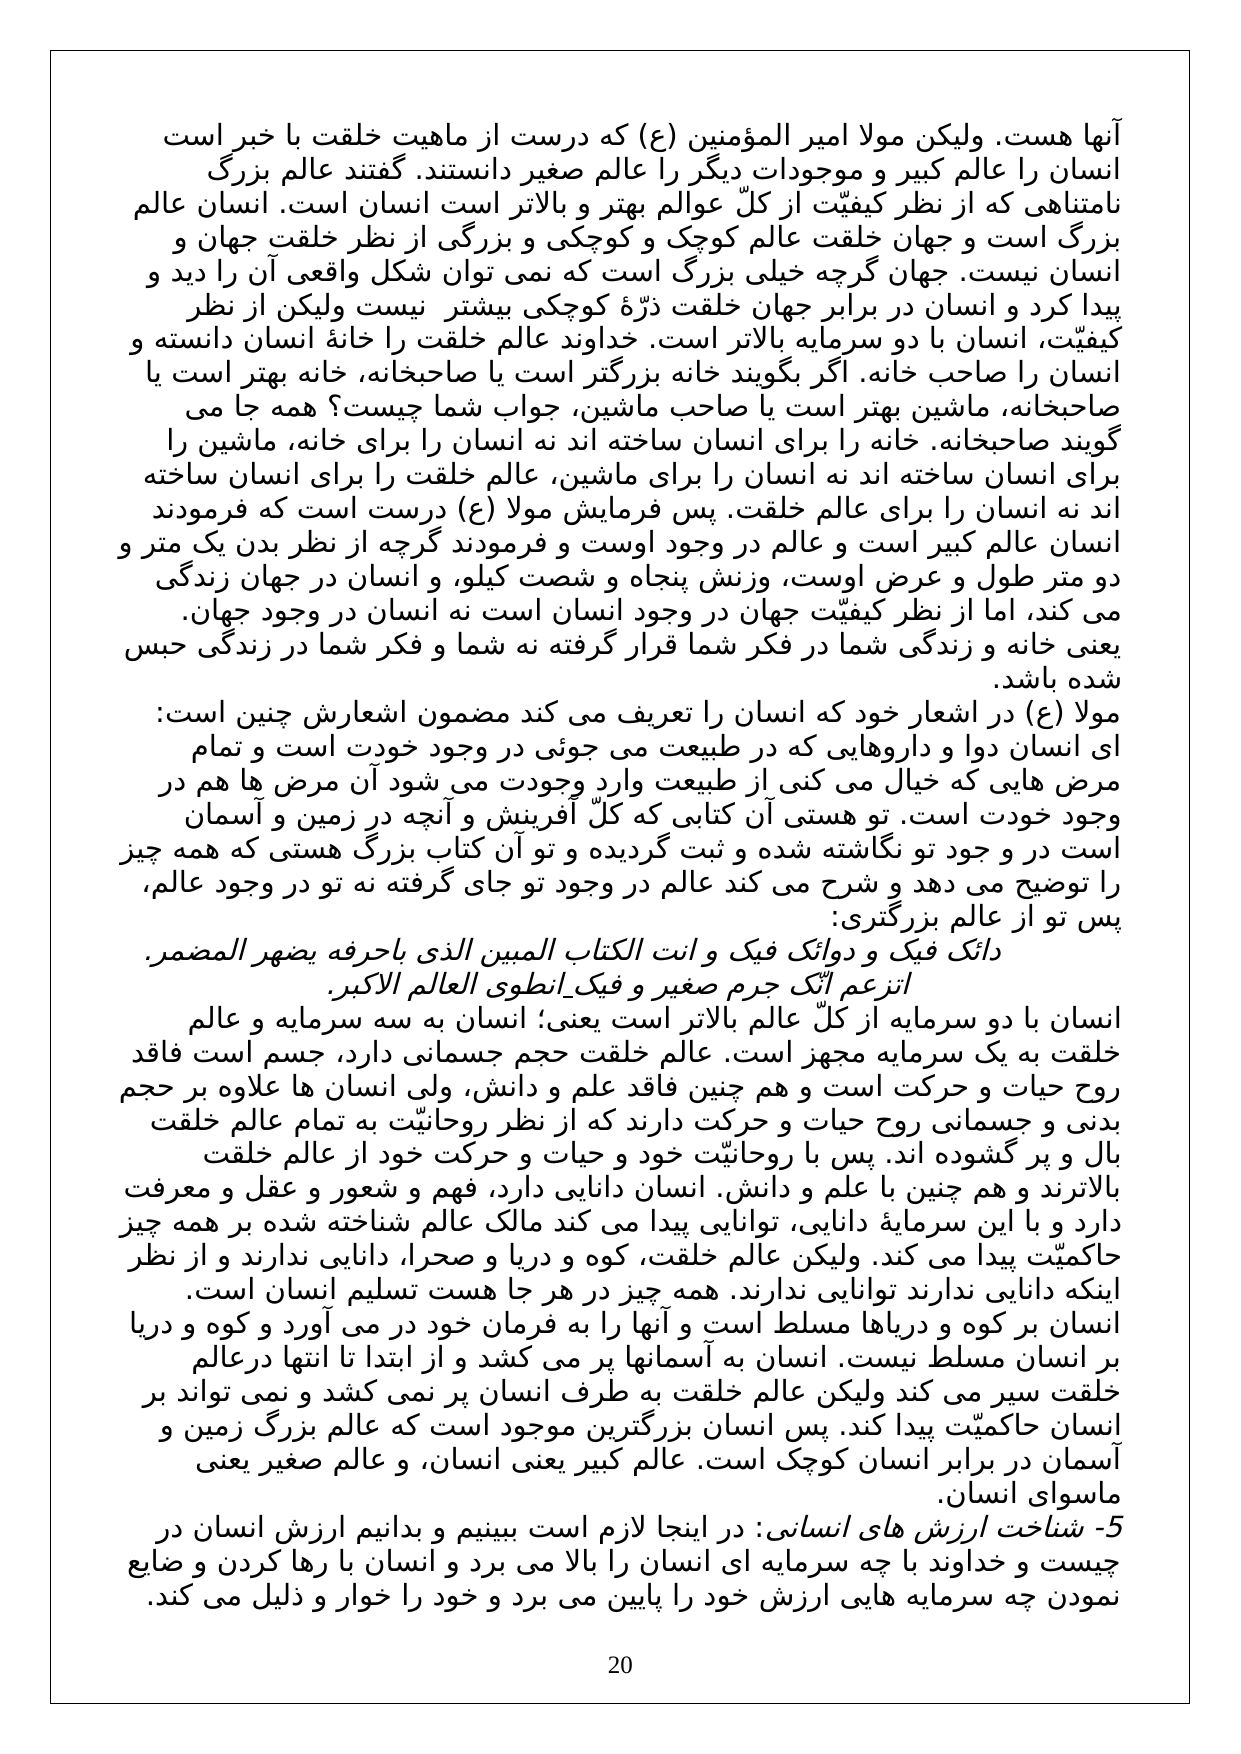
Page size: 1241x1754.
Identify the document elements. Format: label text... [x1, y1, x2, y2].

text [118, 118, 1122, 695]
text مولا (ع) در اشعار خود که انسان را تعریف می کند مضمون اشعارش چنین است: ای انسان دوا و داروهایی که در طبیعت می جوئی در وجود خودت است و تمام مرض هایی که خیال می کنی از طبیعت وارد وجودت می شود آن مرض ها هم در وجود خودت است. تو هستی آن کتابی که کلّ آفرینش و آنچه در زمین و آسمان است در و جود تو نگاشته شده و ثبت گردیده و تو آن کتاب بزرگ هستی که همه چیز را توضیح می دهد و شرح می کند عالم در وجود تو جای گرفته نه تو در وجود عالم، پس تو از عالم بزرگتری: [118, 695, 1122, 933]
text انسان با دو سرمایه از کلّ عالم بالاتر است یعنی؛ انسان به سه سرمایه و عالم خلقت به یک سرمایه مجهز است. عالم خلقت حجم جسمانی دارد، جسم است فاقد روح حیات و حرکت است و هم چنین فاقد علم و دانش، ولی انسان ها علاوه بر حجم بدنی و جسمانی روح حیات و حرکت دارند که از نظر روحانیّت به تمام عالم خلقت بال و پر گشوده اند. پس با روحانیّت خود و حیات و حرکت خود از عالم خلقت بالاترند و هم چنین با علم و دانش. انسان دانایی دارد، فهم و شعور و عقل و معرفت دارد و با این سرمایۀ دانایی، توانایی پیدا می کند مالک عالم شناخته شده بر همه چیز حاکمیّت پیدا می کند. ولیکن عالم خلقت، کوه و دریا و صحرا، دانایی ندارند و از نظر اینکه دانایی ندارند توانایی ندارند. همه چیز در هر جا هست تسلیم انسان است. انسان بر کوه و دریاها مسلط است و آنها را به فرمان خود در می آورد و کوه و دریا بر انسان مسلط نیست. انسان به آسمانها پر می کشد و از ابتدا تا انتها درعالم خلقت سیر می کند ولیکن عالم خلقت به طرف انسان پر نمی کشد و نمی تواند بر انسان حاکمیّت پیدا کند. پس انسان بزرگترین موجود است که عالم بزرگ زمین و آسمان در برابر انسان کوچک است. عالم کبیر یعنی انسان، و عالم صغیر یعنی ماسوای انسان. [118, 1001, 1122, 1510]
text دائک فیک و دوائک فیک و انت الکتاب المبین الذی باحرفه یضهر المضمر. [118, 933, 1122, 967]
text اتزعم انّک جرم صغیر و فیک انطوی العالم الاکبر. [118, 967, 1122, 1001]
text 5- شناخت ارزش های انسانی: در اینجا لازم است ببینیم و بدانیم ارزش انسان در چیست و خداوند با چه سرمایه ای انسان را بالا می برد و انسان با رها کردن و ضایع نمودن چه سرمایه هایی ارزش خود را پایین می برد و خود را خوار و ذلیل می کند. [118, 1510, 1122, 1612]
